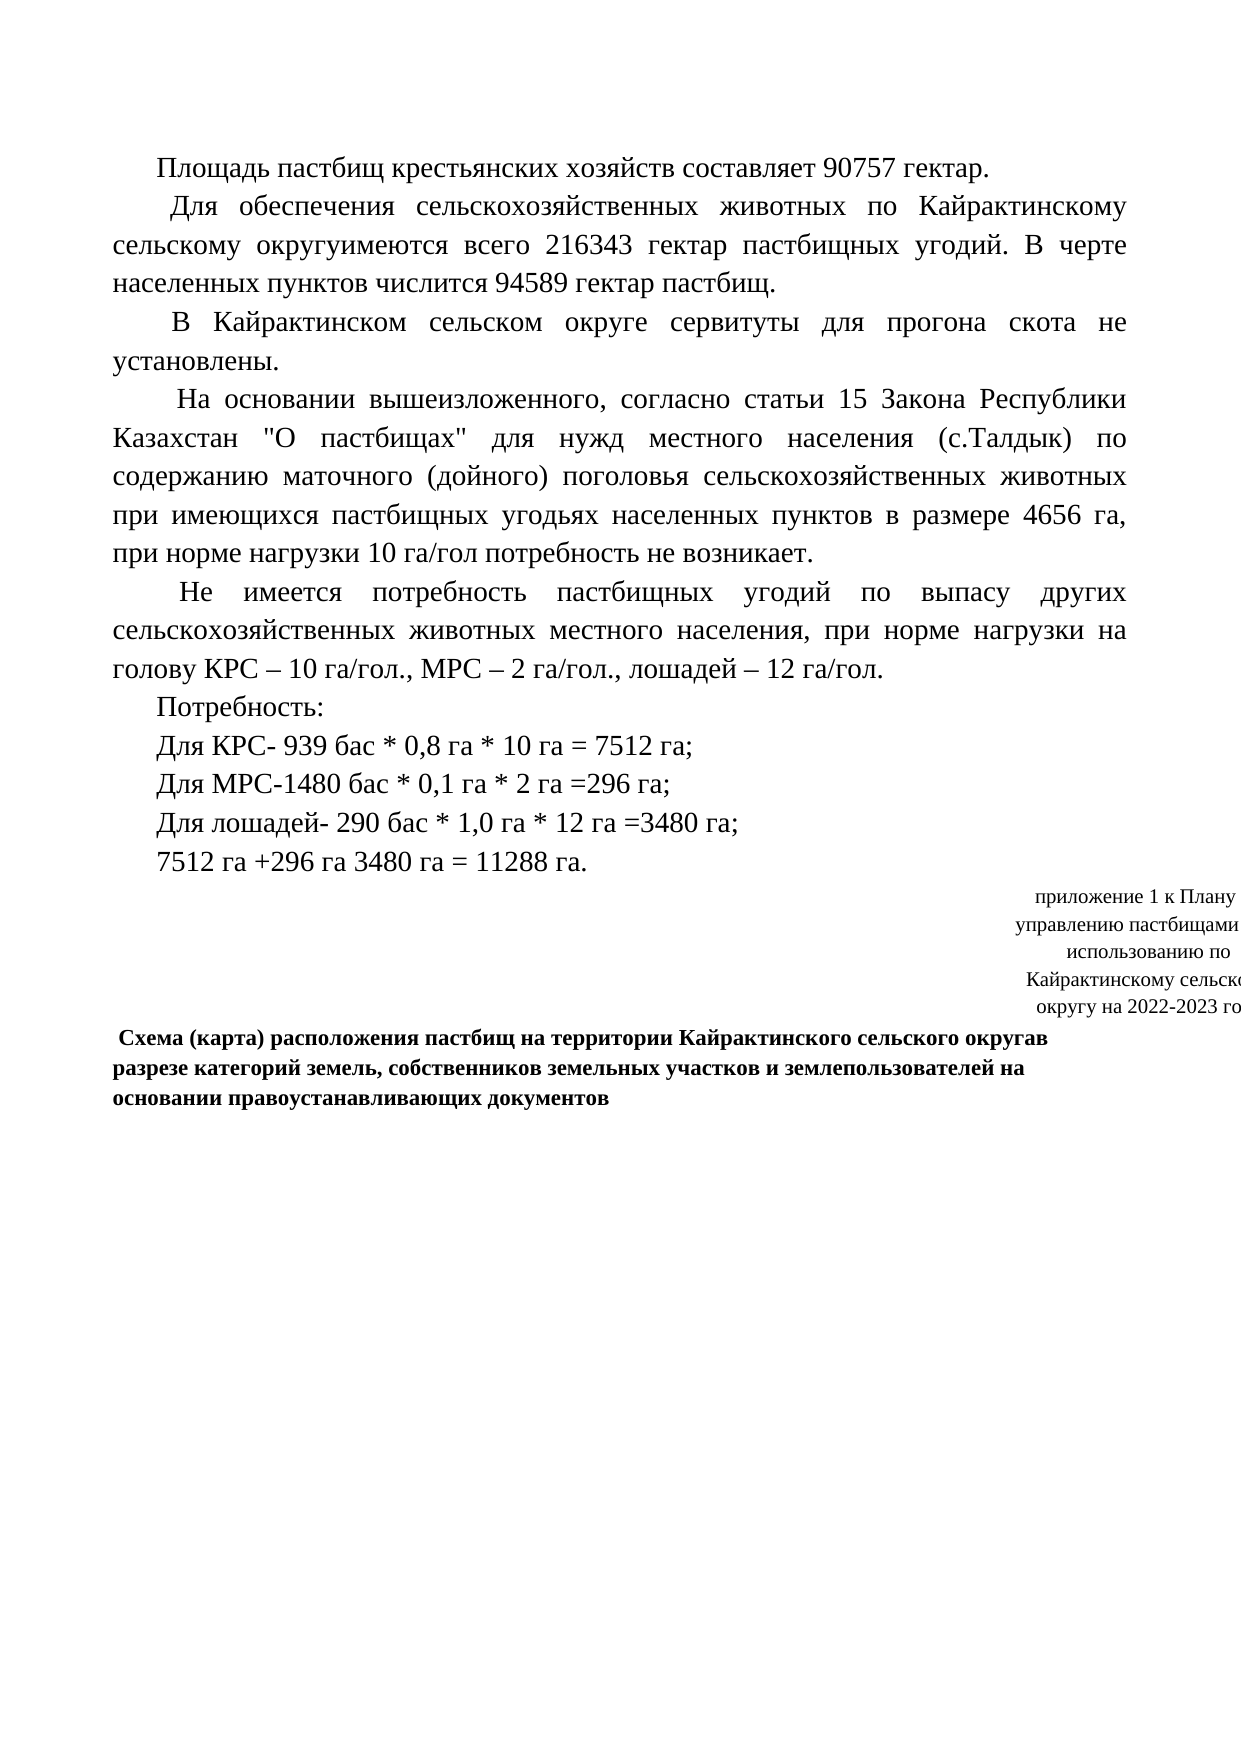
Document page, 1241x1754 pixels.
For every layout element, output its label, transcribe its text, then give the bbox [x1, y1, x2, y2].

text Для МРС-1480 бас * 0,1 га * 2 га =296 га; [112, 767, 1128, 800]
text Схема (карта) расположения пастбищ на территории Кайрактинского сельского округав разрезе категорий земель, собственников земельных участков и землепользователей на основании правоустанавливающих документов [112, 1024, 1128, 1111]
text Для КРС- 939 бас * 0,8 га * 10 га = 7512 га; [112, 728, 1128, 762]
text Площадь пастбищ крестьянских хозяйств составляет 90757 гектар. [112, 150, 1128, 183]
text В Кайрактинском сельском округе сервитуты для прогона скота не установлены. [112, 304, 1128, 376]
text Не имеется потребность пастбищных угодий по выпасу других сельскохозяйственных животных местного населения, при норме нагрузки на голову КРС – 10 га/гол., МРС – 2 га/гол., лошадей – 12 га/гол. [112, 574, 1128, 684]
text Для лошадей- 290 бас * 1,0 га * 12 га =3480 га; [112, 805, 1128, 839]
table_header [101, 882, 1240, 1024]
text Для обеспечения сельскохозяйственных животных по Кайрактинскому сельскому округуимеются всего 216343 гектар пастбищных угодий. В черте населенных пунктов числится 94589 гектар пастбищ. [112, 188, 1128, 299]
text Потребность: [112, 689, 1128, 723]
text 7512 га +296 га 3480 га = 11288 га. [112, 844, 1128, 877]
text На основании вышеизложенного, согласно статьи 15 Закона Республики Казахстан "О пастбищах" для нужд местного населения (с.Талдык) по содержанию маточного (дойного) поголовья сельскохозяйственных животных при имеющихся пастбищных угодьях населенных пунктов в размере 4656 га, при норме нагрузки 10 га/гол потребность не возникает. [112, 381, 1128, 569]
